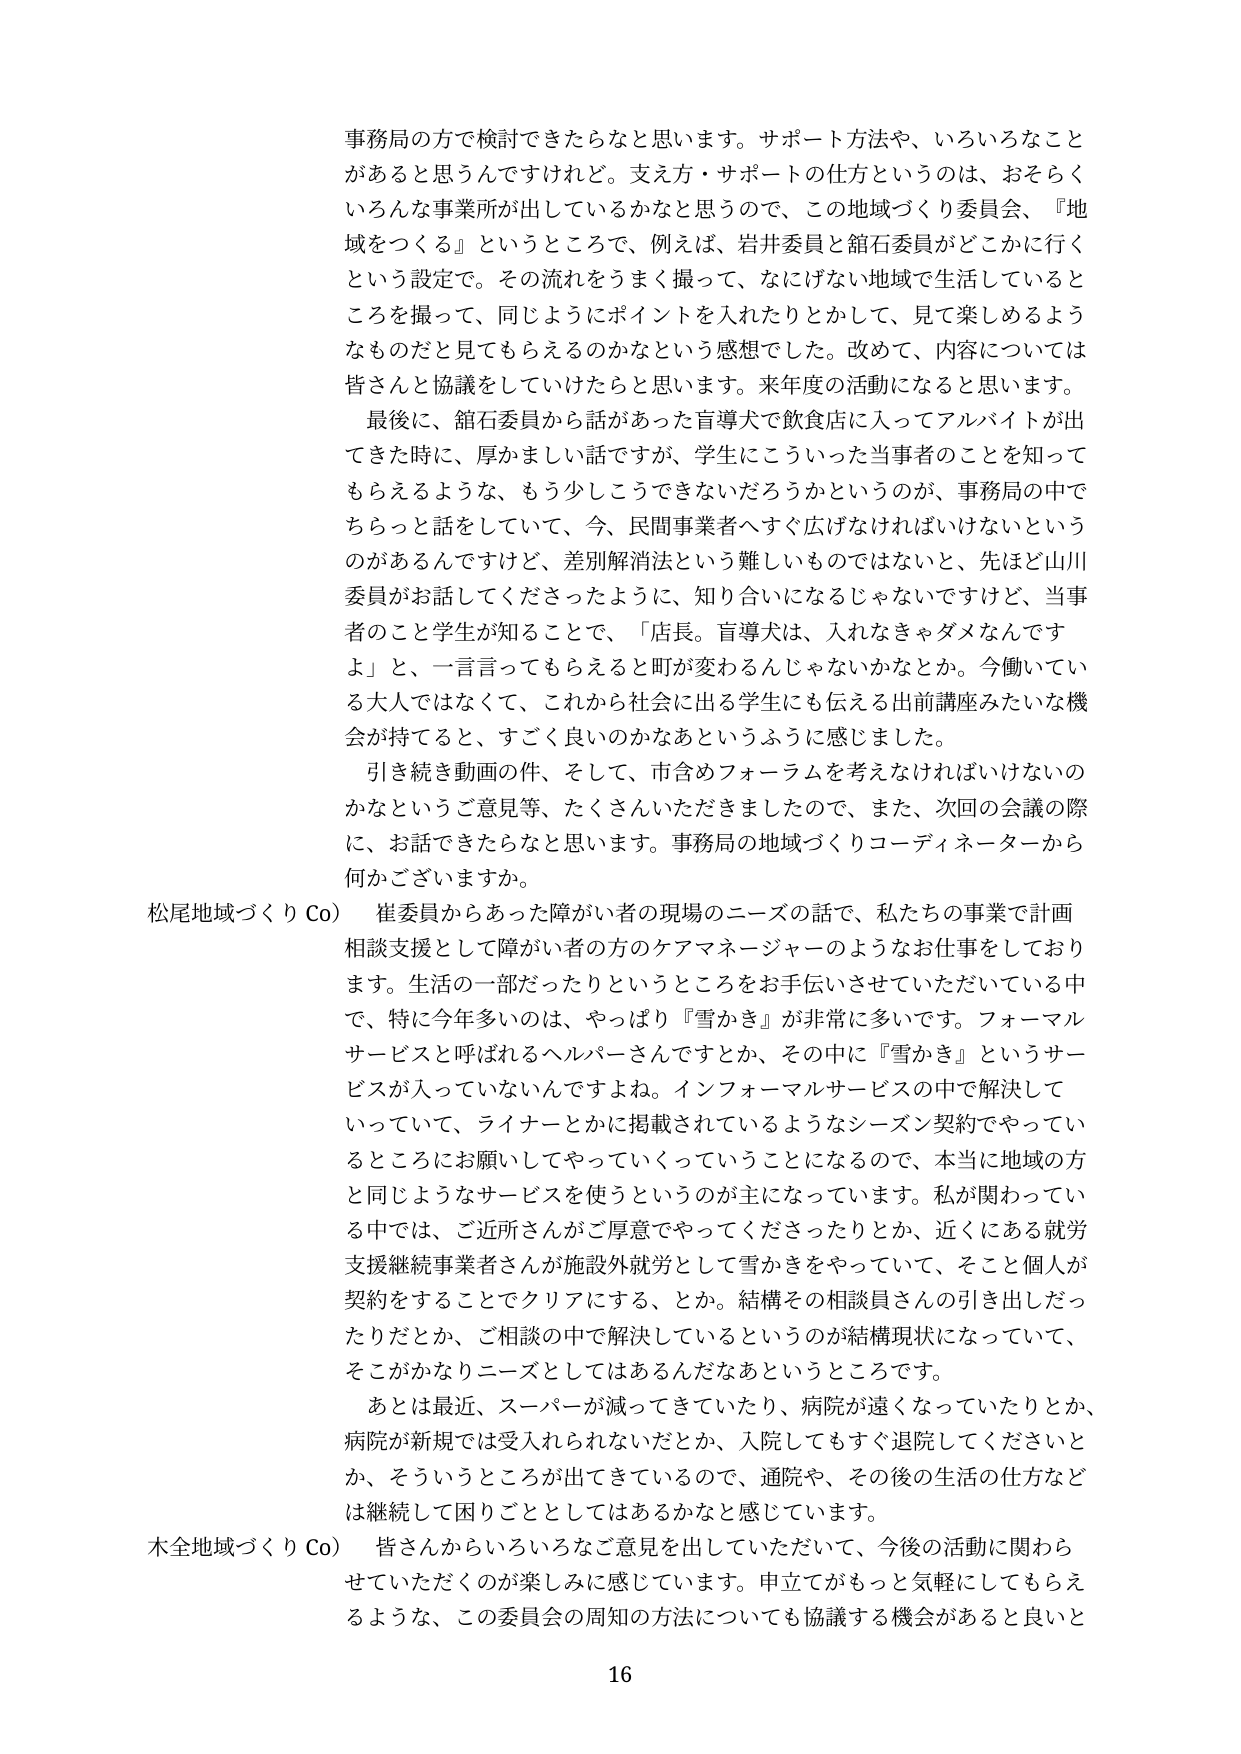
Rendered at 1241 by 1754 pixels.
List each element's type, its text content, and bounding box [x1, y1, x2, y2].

text あとは最近、スーパーが減ってきていたり、病院が遠くなっていたりとか、病院が新規では受入れられないだとか、入院してもすぐ退院してくださいとか、そういうところが出てきているので、通院や、その後の生活の仕方などは継続して困りごととしてはあるかなと感じています。 [344, 1387, 1092, 1528]
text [148, 1528, 1092, 1634]
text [344, 120, 1092, 402]
text 引き続き動画の件、そして、市含めフォーラムを考えなければいけないのかなというご意見等、たくさんいただきましたので、また、次回の会議の際に、お話できたらなと思います。事務局の地域づくりコーディネーターから何かございますか。 [344, 754, 1092, 894]
text 最後に、舘石委員から話があった盲導犬で飲食店に入ってアルバイトが出てきた時に、厚かましい話ですが、学生にこういった当事者のことを知ってもらえるような、もう少しこうできないだろうかというのが、事務局の中でちらっと話をしていて、今、民間事業者へすぐ広げなければいけないというのがあるんですけど、差別解消法という難しいものではないと、先ほど山川委員がお話してくださったように、知り合いになるじゃないですけど、当事者のこと学生が知ることで、「店長。盲導犬は、入れなきゃダメなんですよ」と、一言言ってもらえると町が変わるんじゃないかなとか。今働いている大人ではなくて、これから社会に出る学生にも伝える出前講座みたいな機会が持てると、すごく良いのかなあというふうに感じました。 [344, 402, 1092, 754]
text 松尾地域づくりCo） 崔委員からあった障がい者の現場のニーズの話で、私たちの事業で計画相談支援として障がい者の方のケアマネージャーのようなお仕事をしております。生活の一部だったりというところをお手伝いさせていただいている中で、特に今年多いのは、やっぱり『雪かき』が非常に多いです。フォーマルサービスと呼ばれるヘルパーさんですとか、その中に『雪かき』というサービスが入っていないんですよね。インフォーマルサービスの中で解決していっていて、ライナーとかに掲載されているようなシーズン契約でやっているところにお願いしてやっていくっていうことになるので、本当に地域の方と同じようなサービスを使うというのが主になっています。私が関わっている中では、ご近所さんがご厚意でやってくださったりとか、近くにある就労支援継続事業者さんが施設外就労として雪かきをやっていて、そこと個人が契約をすることでクリアにする、とか。結構その相談員さんの引き出しだったりだとか、ご相談の中で解決しているというのが結構現状になっていて、そこがかなりニーズとしてはあるんだなあというところです。 [148, 894, 1092, 1387]
